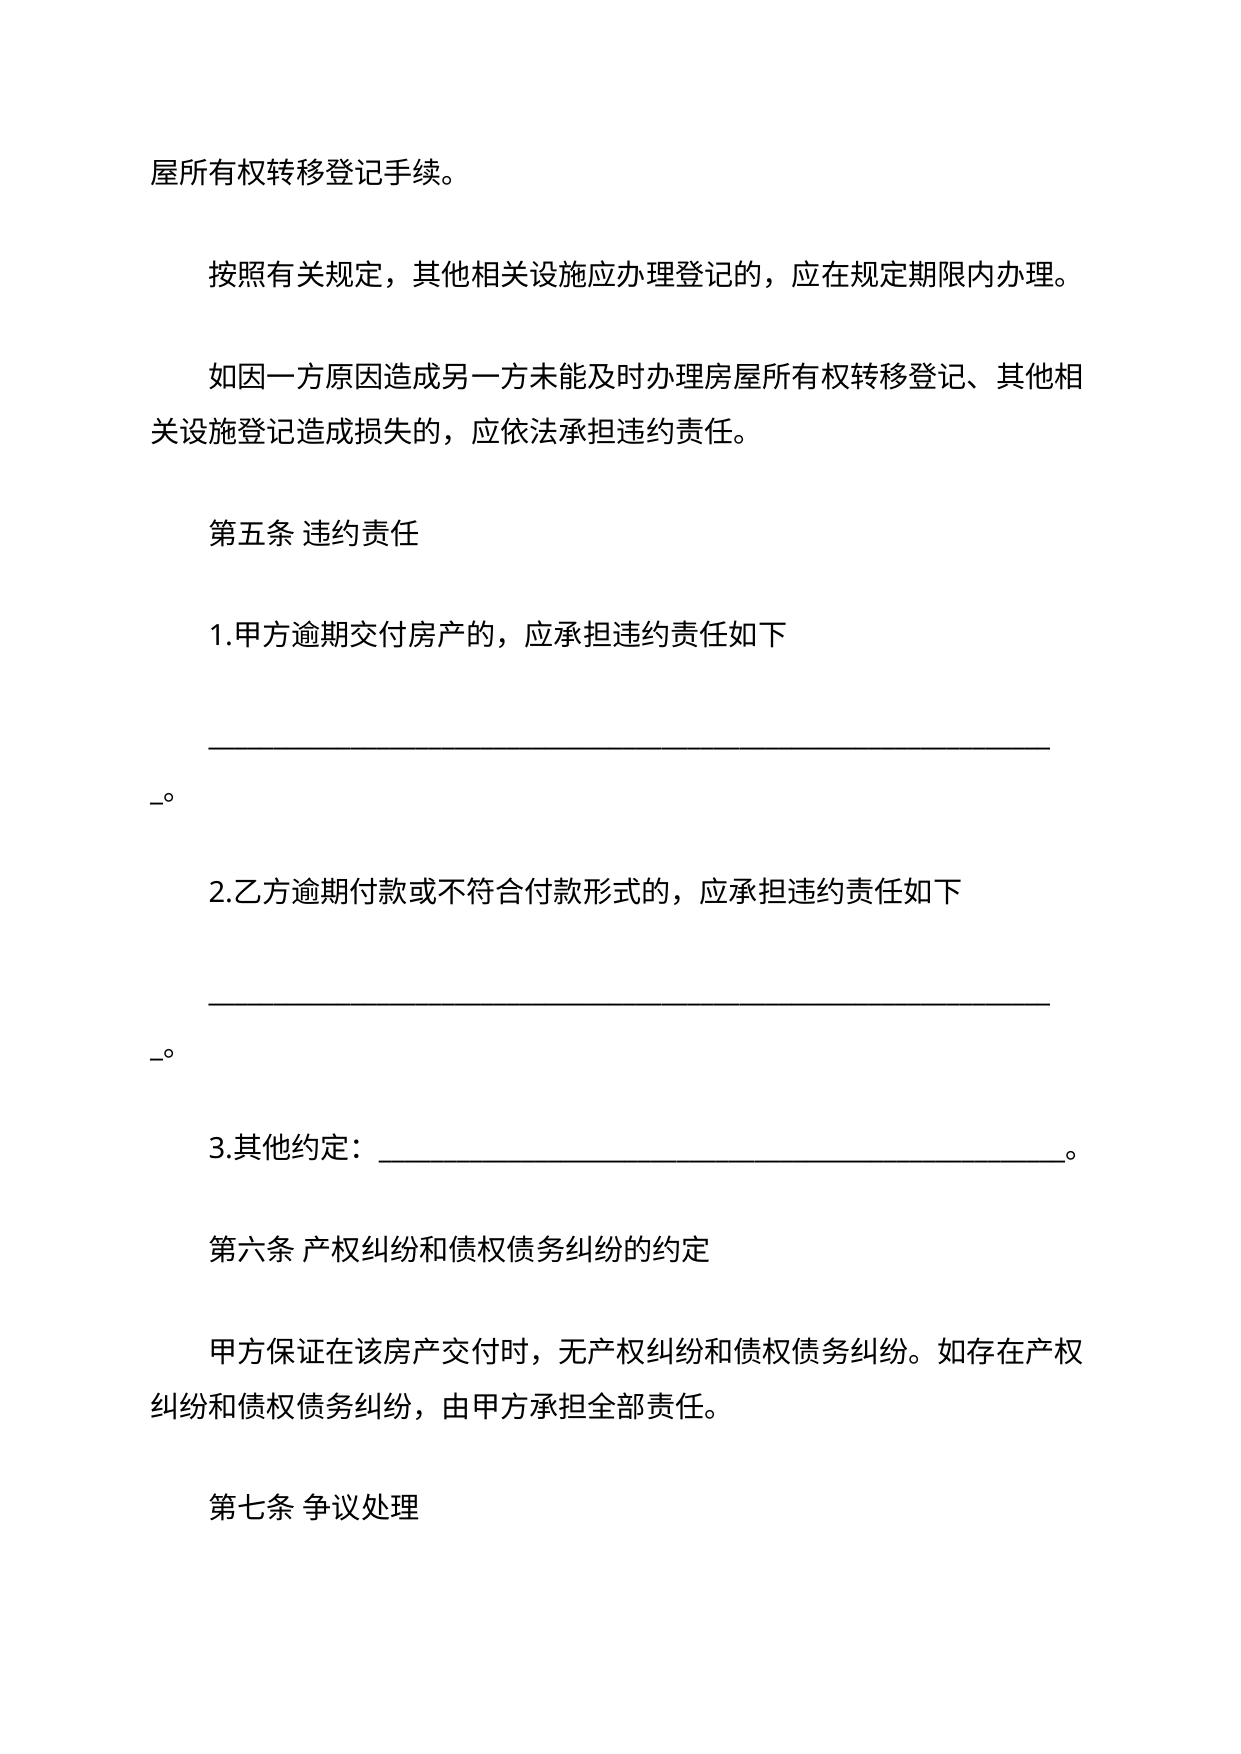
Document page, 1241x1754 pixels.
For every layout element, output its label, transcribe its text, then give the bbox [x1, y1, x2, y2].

text 按照有关规定，其他相关设施应办理登记的，应在规定期限内办理。 [150, 252, 1090, 294]
text 1.甲方逾期交付房产的，应承担违约责任如下 [150, 612, 1090, 654]
text 第六条 产权纠纷和债权债务纠纷的约定 [150, 1226, 1090, 1269]
text __________________________________________________________________。 [150, 970, 1090, 1065]
text 甲方保证在该房产交付时，无产权纠纷和债权债务纠纷。如存在产权纠纷和债权债务纠纷，由甲方承担全部责任。 [150, 1328, 1090, 1425]
text 2.乙方逾期付款或不符合付款形式的，应承担违约责任如下 [150, 868, 1090, 911]
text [150, 150, 1090, 192]
text 3.其他约定：_____________________________________________________。 [150, 1124, 1090, 1167]
text 第五条 违约责任 [150, 510, 1090, 552]
text 第七条 争议处理 [150, 1485, 1090, 1527]
text 如因一方原因造成另一方未能及时办理房屋所有权转移登记、其他相关设施登记造成损失的，应依法承担违约责任。 [150, 353, 1090, 451]
text __________________________________________________________________。 [150, 714, 1090, 809]
